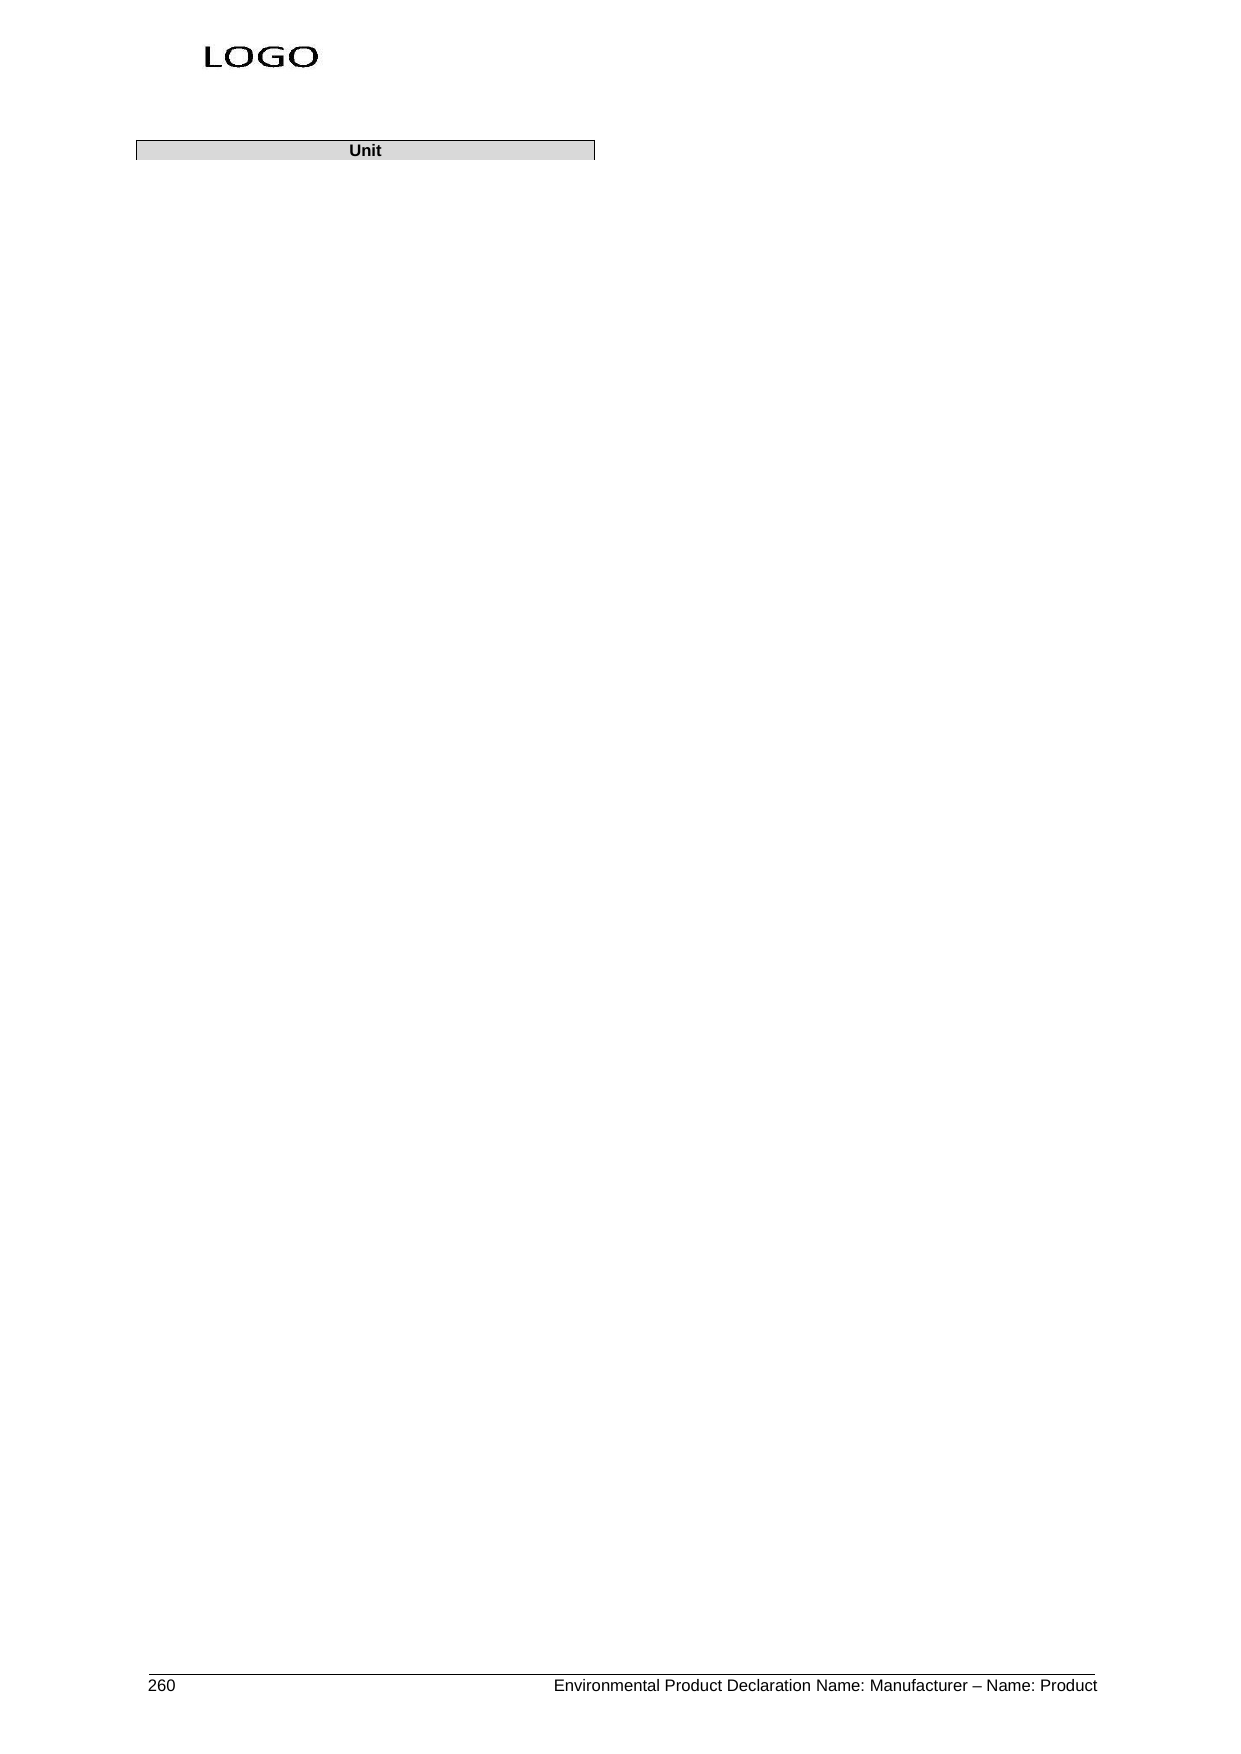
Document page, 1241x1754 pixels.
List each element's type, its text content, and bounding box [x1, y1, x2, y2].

picture [148, 13, 623, 102]
table_header Unit [137, 141, 594, 160]
